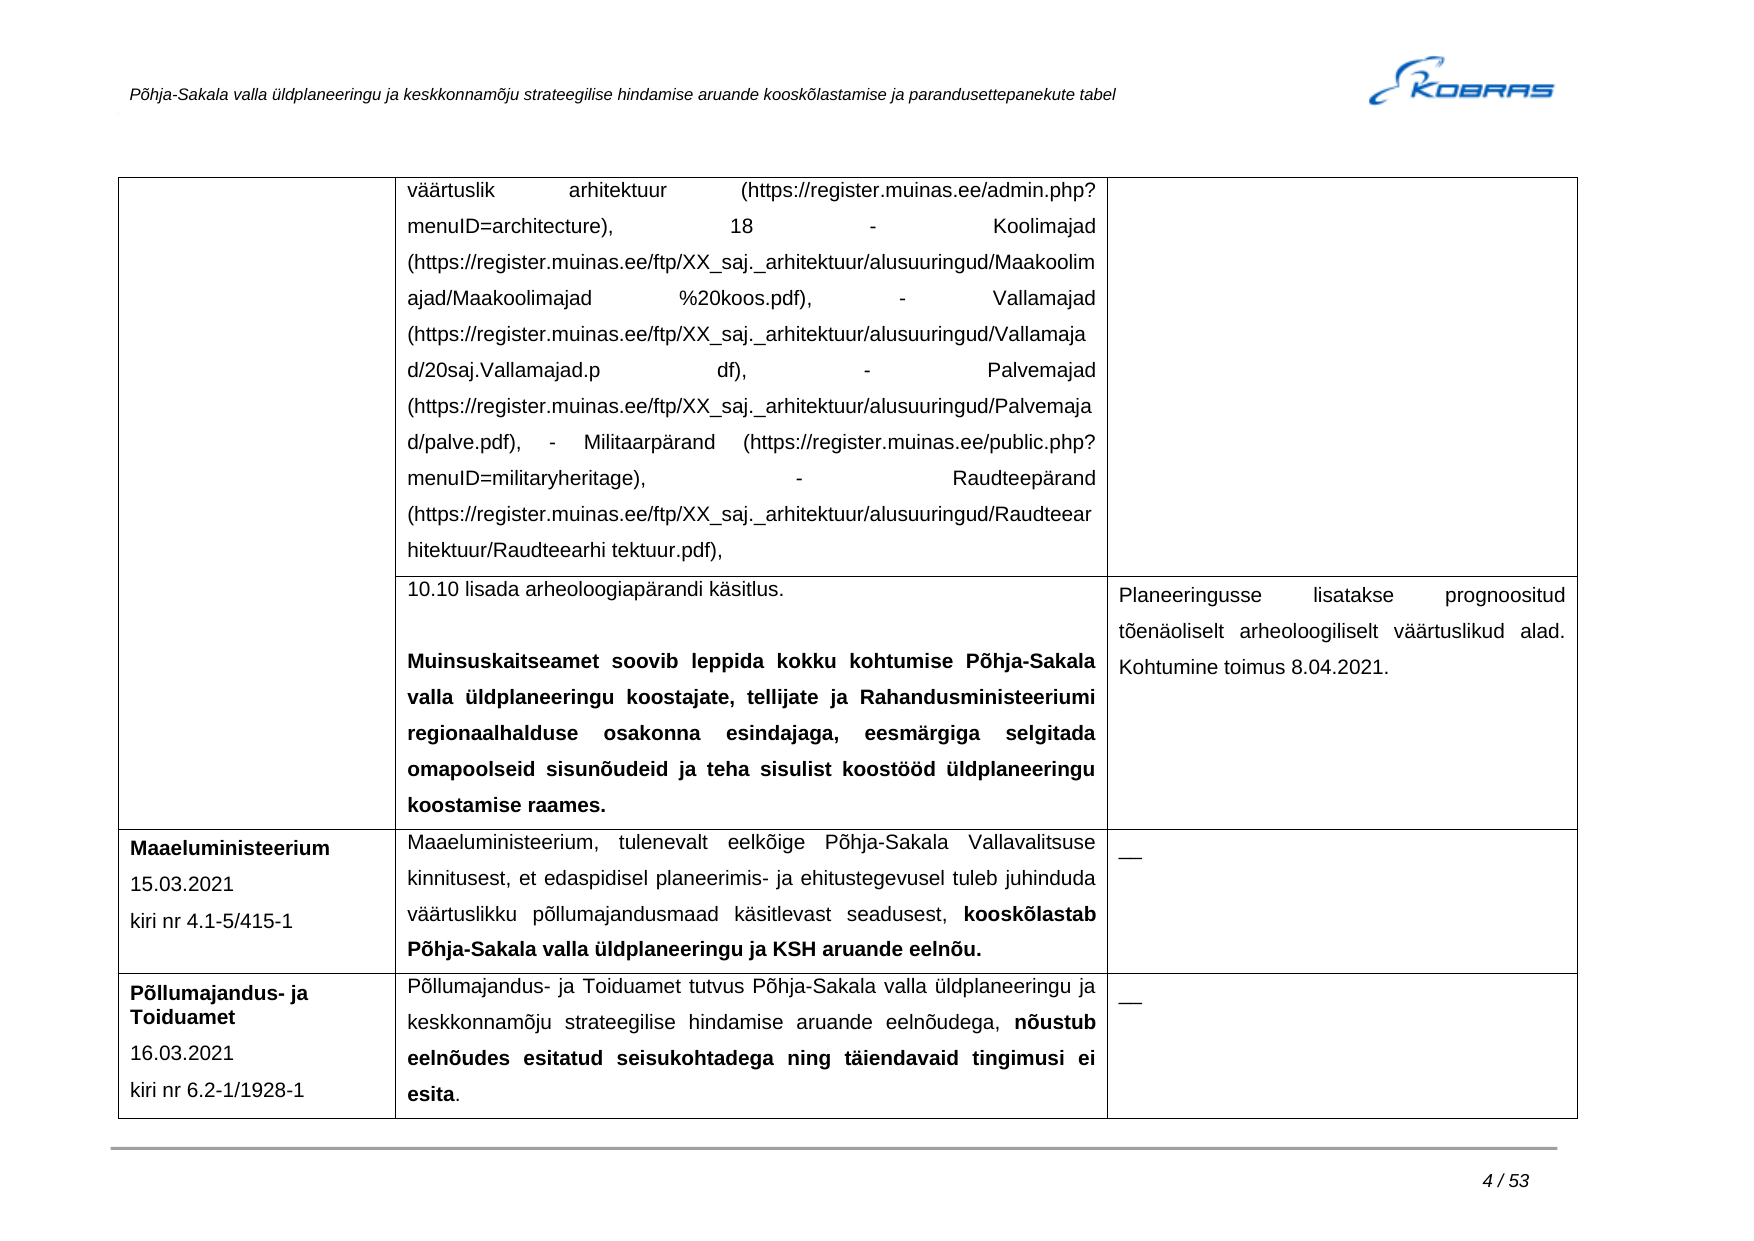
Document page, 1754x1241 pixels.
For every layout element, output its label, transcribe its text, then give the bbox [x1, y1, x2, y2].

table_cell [1108, 178, 1577, 576]
table_cell Põllumajandus- ja Toiduamet 16.03.2021 kiri nr 6.2-1/1928-1 [119, 974, 395, 1118]
table_cell Maaeluministeerium, tulenevalt eelkõige Põhja-Sakala Vallavalitsuse kinnitusest, et edaspidisel planeerimis- ja ehitustegevusel tuleb juhinduda väärtuslikku põllumajandusmaad käsitlevast seadusest, kooskõlastab Põhja-Sakala valla üldplaneeringu ja KSH aruande eelnõu. [396, 830, 1107, 973]
table_cell __ [1108, 830, 1577, 973]
table_cell Maaeluministeerium 15.03.2021 kiri nr 4.1-5/415-1 [119, 830, 395, 973]
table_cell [396, 178, 1107, 576]
table_cell Planeeringusse lisatakse prognoositud tõenäoliselt arheoloogiliselt väärtuslikud alad. Kohtumine toimus 8.04.2021. [1108, 577, 1577, 828]
table_cell Põllumajandus- ja Toiduamet tutvus Põhja-Sakala valla üldplaneeringu ja keskkonnamõju strateegilise hindamise aruande eelnõudega, nõustub eelnõudes esitatud seisukohtadega ning täiendavaid tingimusi ei esita. [396, 974, 1107, 1118]
table_cell __ [1108, 974, 1577, 1118]
table_cell 10.10 lisada arheoloogiapärandi käsitlus. Muinsuskaitseamet soovib leppida kokku kohtumise Põhja-Sakala valla üldplaneeringu koostajate, tellijate ja Rahandusministeeriumi regionaalhalduse osakonna esindajaga, eesmärgiga selgitada omapoolseid sisunõudeid ja teha sisulist koostööd üldplaneeringu koostamise raames. [396, 577, 1107, 828]
